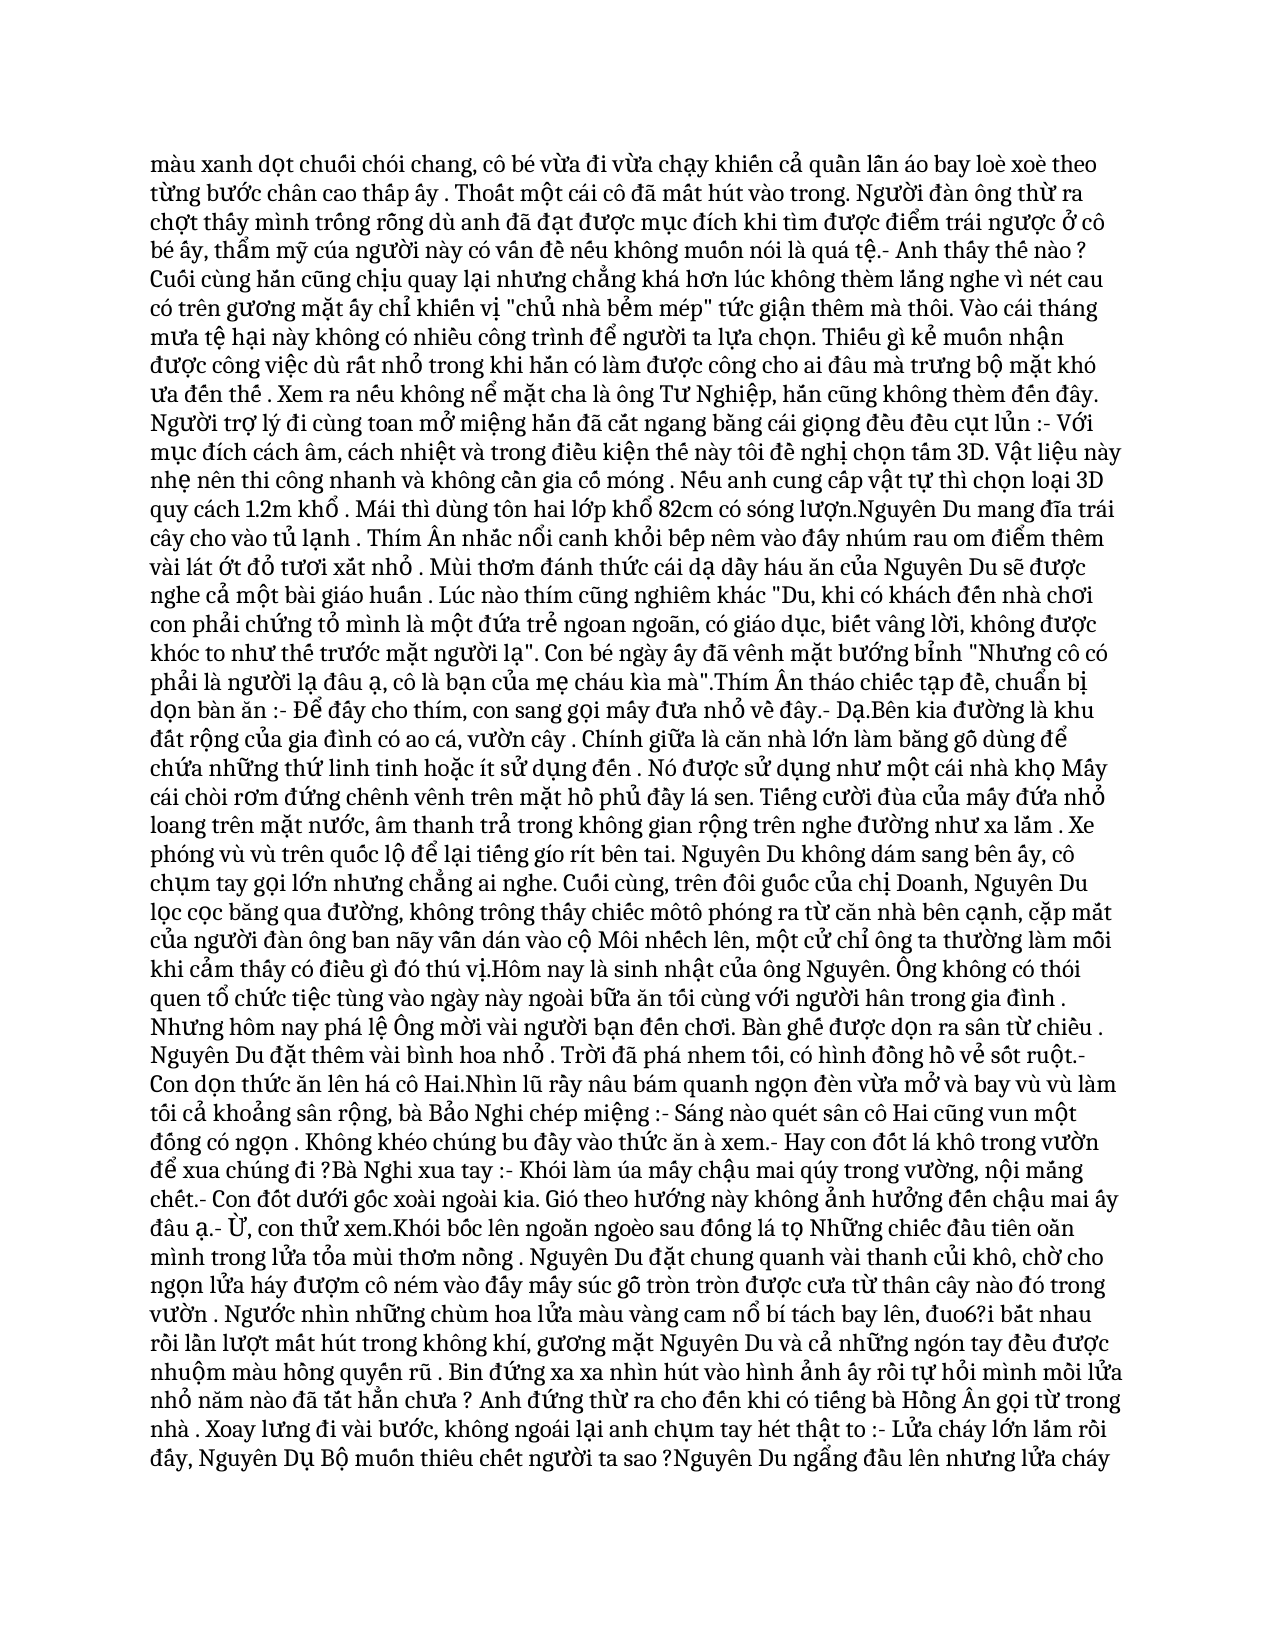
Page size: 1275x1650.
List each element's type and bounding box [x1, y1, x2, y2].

text [150, 150, 1125, 1472]
